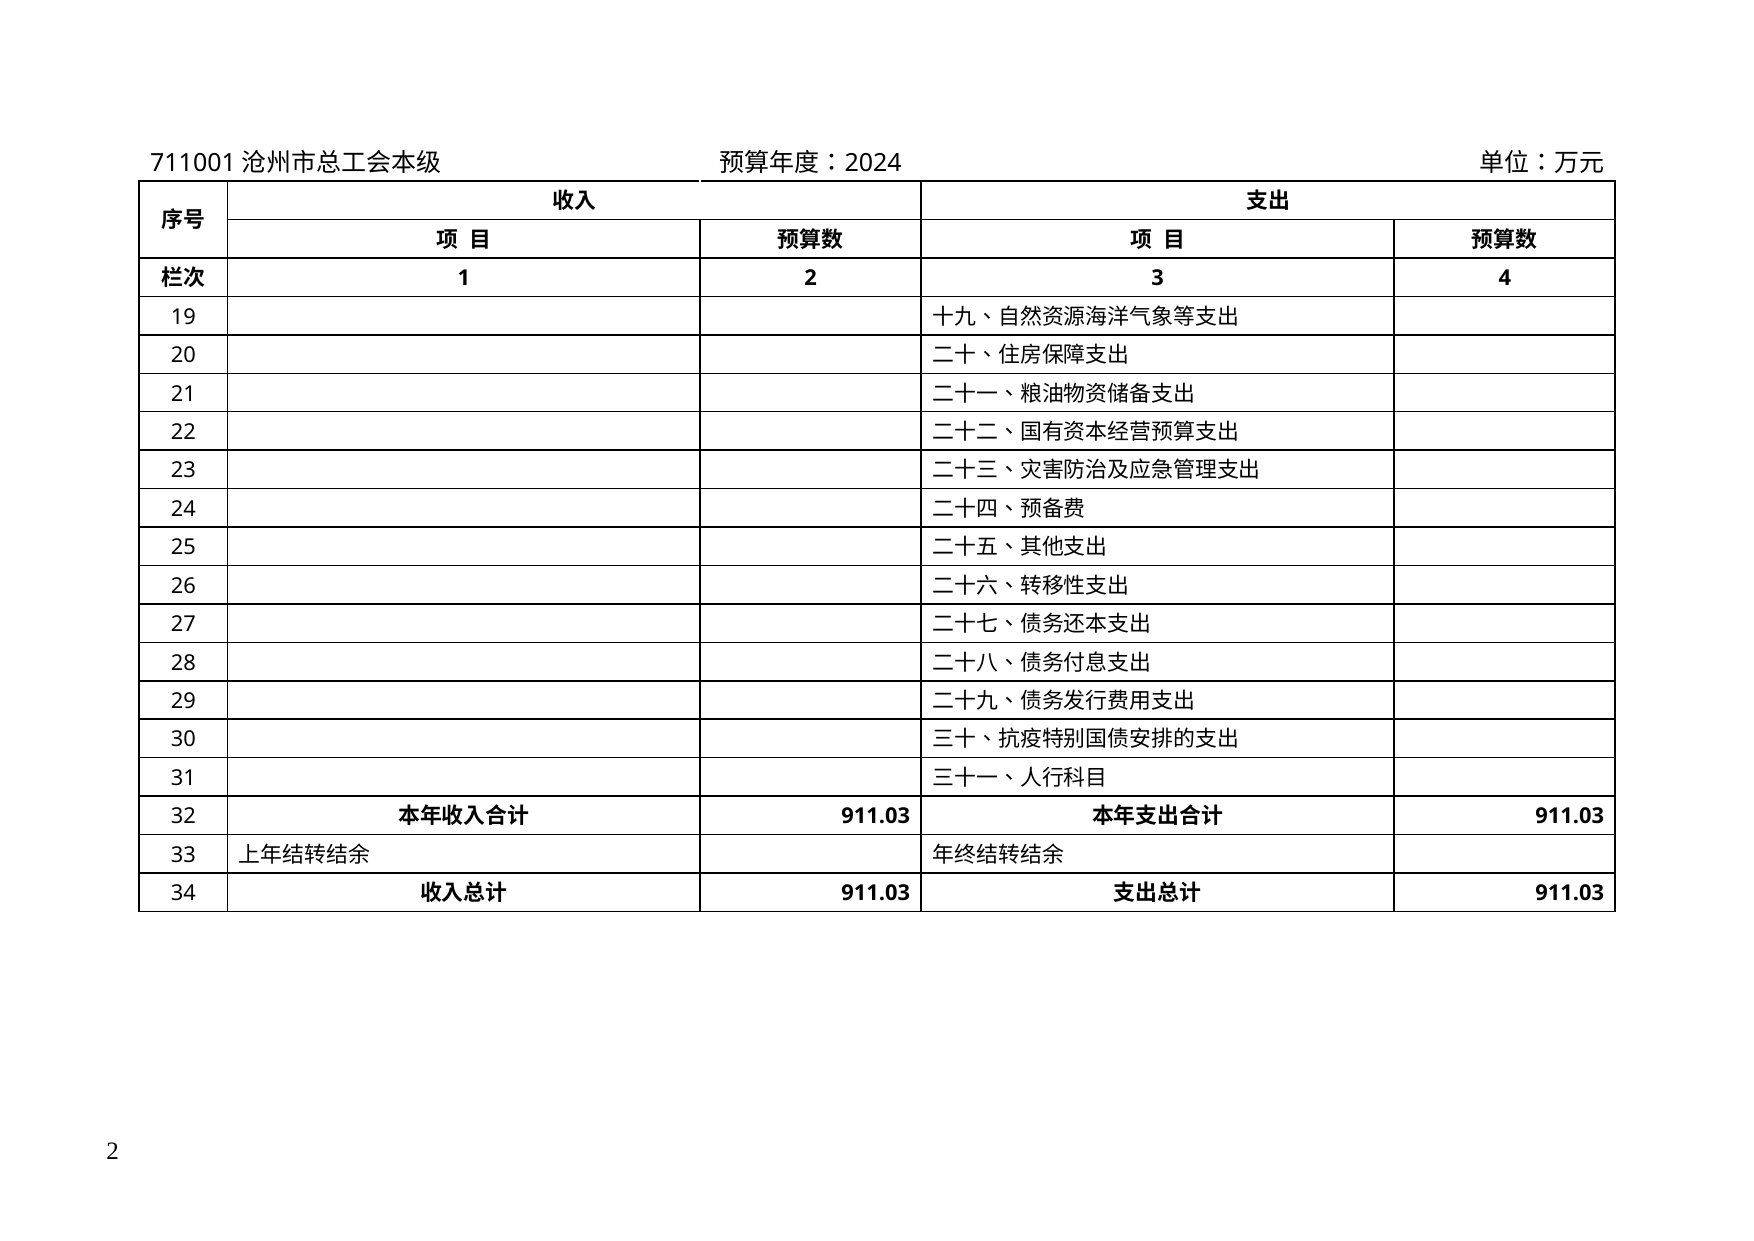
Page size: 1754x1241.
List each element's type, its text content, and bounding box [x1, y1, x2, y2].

table_header 预算年度：2024 [701, 143, 920, 180]
table_cell 911.03 [701, 797, 920, 834]
table_cell [701, 835, 920, 872]
table_cell 二十五、其他支出 [922, 528, 1393, 564]
table_cell 二十四、预备费 [922, 489, 1393, 526]
table_cell [701, 605, 920, 641]
table_cell 支出总计 [922, 874, 1393, 911]
table_cell [701, 643, 920, 680]
table_cell [1395, 297, 1614, 334]
table_cell 24 [140, 489, 227, 526]
table_cell 3 [922, 259, 1393, 296]
table_cell 本年支出合计 [922, 797, 1393, 834]
table_cell 序号 [140, 182, 227, 257]
table_cell 27 [140, 605, 227, 641]
table_cell 二十六、转移性支出 [922, 566, 1393, 603]
table_cell 预算数 [701, 220, 920, 257]
table_cell 收入 [228, 182, 920, 219]
table_cell [1395, 489, 1614, 526]
table_cell [228, 412, 699, 449]
table_cell 34 [140, 874, 227, 911]
table_cell [701, 297, 920, 334]
table_cell 19 [140, 297, 227, 334]
table_cell 三十、抗疫特别国债安排的支出 [922, 720, 1393, 757]
table_cell [228, 566, 699, 603]
table_cell [701, 758, 920, 795]
table_cell [1395, 835, 1614, 872]
table_cell [228, 758, 699, 795]
table_cell [1395, 720, 1614, 757]
table_cell 收入总计 [228, 874, 699, 911]
table_cell [1395, 451, 1614, 488]
table_cell 20 [140, 336, 227, 372]
table_header 711001沧州市总工会本级 [140, 143, 699, 180]
table_header 单位：万元 [922, 143, 1614, 180]
table_cell 22 [140, 412, 227, 449]
table_cell 支出 [922, 182, 1614, 219]
table_cell [1395, 412, 1614, 449]
table_cell 33 [140, 835, 227, 872]
table_cell [228, 720, 699, 757]
table_cell 31 [140, 758, 227, 795]
table_cell 23 [140, 451, 227, 488]
table_cell 911.03 [1395, 797, 1614, 834]
table_cell 二十七、债务还本支出 [922, 605, 1393, 641]
table_cell [228, 528, 699, 564]
table_cell [228, 336, 699, 372]
table_cell 二十九、债务发行费用支出 [922, 682, 1393, 718]
table_cell [228, 374, 699, 411]
table_cell [701, 489, 920, 526]
table_cell [1395, 605, 1614, 641]
table_cell [228, 643, 699, 680]
table_cell 二十三、灾害防治及应急管理支出 [922, 451, 1393, 488]
table_cell 二十二、国有资本经营预算支出 [922, 412, 1393, 449]
table_cell 2 [701, 259, 920, 296]
table_cell 26 [140, 566, 227, 603]
table_cell 911.03 [701, 874, 920, 911]
table_cell 十九、自然资源海洋气象等支出 [922, 297, 1393, 334]
table_cell [1395, 758, 1614, 795]
table_cell 三十一、人行科目 [922, 758, 1393, 795]
table_cell 本年收入合计 [228, 797, 699, 834]
table_cell [228, 605, 699, 641]
table_cell 29 [140, 682, 227, 718]
table_cell 上年结转结余 [228, 835, 699, 872]
table_cell [1395, 528, 1614, 564]
table_cell 预算数 [1395, 220, 1614, 257]
table_cell 1 [228, 259, 699, 296]
table_cell [228, 489, 699, 526]
table_cell [228, 297, 699, 334]
table_cell [228, 682, 699, 718]
table_cell [1395, 374, 1614, 411]
table_cell 911.03 [1395, 874, 1614, 911]
table_cell 二十八、债务付息支出 [922, 643, 1393, 680]
table_cell [701, 412, 920, 449]
table_cell 二十一、粮油物资储备支出 [922, 374, 1393, 411]
table_cell [701, 451, 920, 488]
table_cell 28 [140, 643, 227, 680]
table_cell 年终结转结余 [922, 835, 1393, 872]
table_cell [1395, 566, 1614, 603]
table_cell [1395, 682, 1614, 718]
table_cell [701, 682, 920, 718]
table_cell 4 [1395, 259, 1614, 296]
table_cell [701, 566, 920, 603]
table_cell [701, 374, 920, 411]
table_cell [228, 451, 699, 488]
table_cell 30 [140, 720, 227, 757]
table_cell [1395, 336, 1614, 372]
table_cell 32 [140, 797, 227, 834]
table_cell 项 目 [228, 220, 699, 257]
table_cell [701, 720, 920, 757]
table_cell 栏次 [140, 259, 227, 296]
table_cell 项 目 [922, 220, 1393, 257]
table_cell [1395, 643, 1614, 680]
table_cell 21 [140, 374, 227, 411]
table_cell 25 [140, 528, 227, 564]
table_cell [701, 336, 920, 372]
table_cell [701, 528, 920, 564]
table_cell 二十、住房保障支出 [922, 336, 1393, 372]
